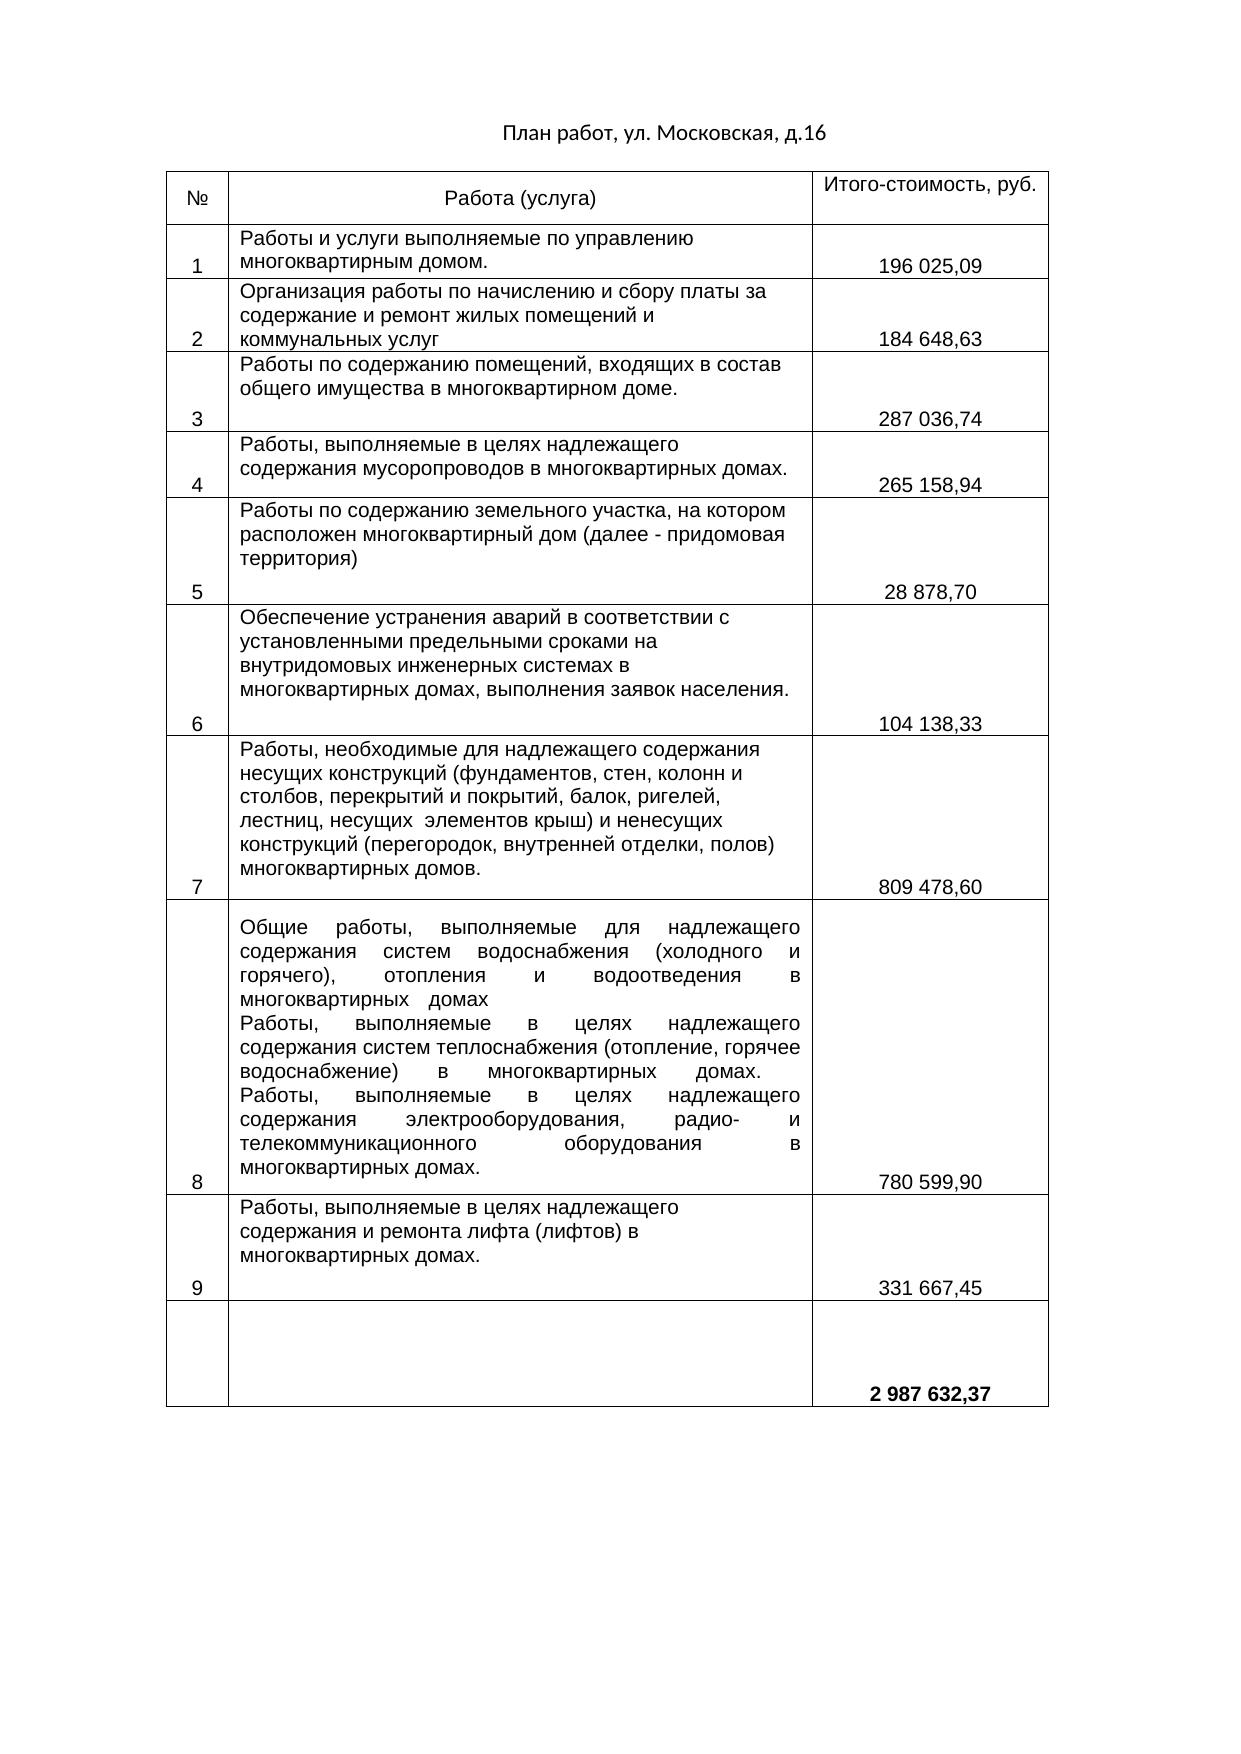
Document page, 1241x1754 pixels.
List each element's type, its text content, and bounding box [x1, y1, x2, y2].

table_cell Организация работы по начислению и сбору платы за содержание и ремонт жилых помещений и коммунальных услуг [229, 279, 812, 351]
table_cell 3 [167, 352, 228, 431]
table_cell 265 158,94 [813, 432, 1048, 497]
table_cell 780 599,90 [813, 900, 1048, 1193]
table_cell Работы, выполняемые в целях надлежащего содержания и ремонта лифта (лифтов) в многоквартирных домах. [229, 1195, 812, 1300]
table_cell Обеспечение устранения аварий в соответствии с установленными предельными сроками на внутридомовых инженерных системах в многоквартирных домах, выполнения заявок населения. [229, 605, 812, 735]
table_cell [229, 1301, 812, 1406]
table_cell 196 025,09 [813, 225, 1048, 277]
table_cell 6 [167, 605, 228, 735]
table_cell 331 667,45 [813, 1195, 1048, 1300]
table_cell 8 [167, 900, 228, 1193]
table_cell 9 [167, 1195, 228, 1300]
table_cell Общие работы, выполняемые для надлежащего содержания систем водоснабжения (холодного и горячего), отопления и водоотведения в многоквартирных домах Работы, выполняемые в целях надлежащего содержания систем теплоснабжения (отопление, горячее водоснабжение) в многоквартирных домах. Работы, выполняемые в целях надлежащего содержания электрооборудования, радио- и телекоммуникационного оборудования в многоквартирных домах. [229, 900, 812, 1193]
table_cell [167, 1301, 228, 1406]
table_cell 104 138,33 [813, 605, 1048, 735]
text План работ, ул. Московская, д.16 [177, 118, 1152, 146]
table_cell Работы по содержанию земельного участка, на котором расположен многоквартирный дом (далее - придомовая территория) [229, 498, 812, 603]
table_cell Работы и услуги выполняемые по управлению многоквартирным домом. [229, 225, 812, 277]
table_cell 2 [167, 279, 228, 351]
table_cell Работы, необходимые для надлежащего содержания несущих конструкций (фундаментов, стен, колонн и столбов, перекрытий и покрытий, балок, ригелей, лестниц, несущих элементов крыш) и ненесущих конструкций (перегородок, внутренней отделки, полов) многоквартирных домов. [229, 736, 812, 899]
table_cell 7 [167, 736, 228, 899]
table_cell 287 036,74 [813, 352, 1048, 431]
table_cell 4 [167, 432, 228, 497]
table_cell 184 648,63 [813, 279, 1048, 351]
table_header № [167, 172, 228, 224]
table_cell Работы по содержанию помещений, входящих в состав общего имущества в многоквартирном доме. [229, 352, 812, 431]
table_cell Работы, выполняемые в целях надлежащего содержания мусоропроводов в многоквартирных домах. [229, 432, 812, 497]
table_cell 28 878,70 [813, 498, 1048, 603]
table_cell 2 987 632,37 [813, 1301, 1048, 1406]
table_header Итого-стоимость, руб. [813, 172, 1048, 224]
table_header Работа (услуга) [229, 172, 812, 224]
table_cell 5 [167, 498, 228, 603]
table_cell 1 [167, 225, 228, 277]
table_cell 809 478,60 [813, 736, 1048, 899]
